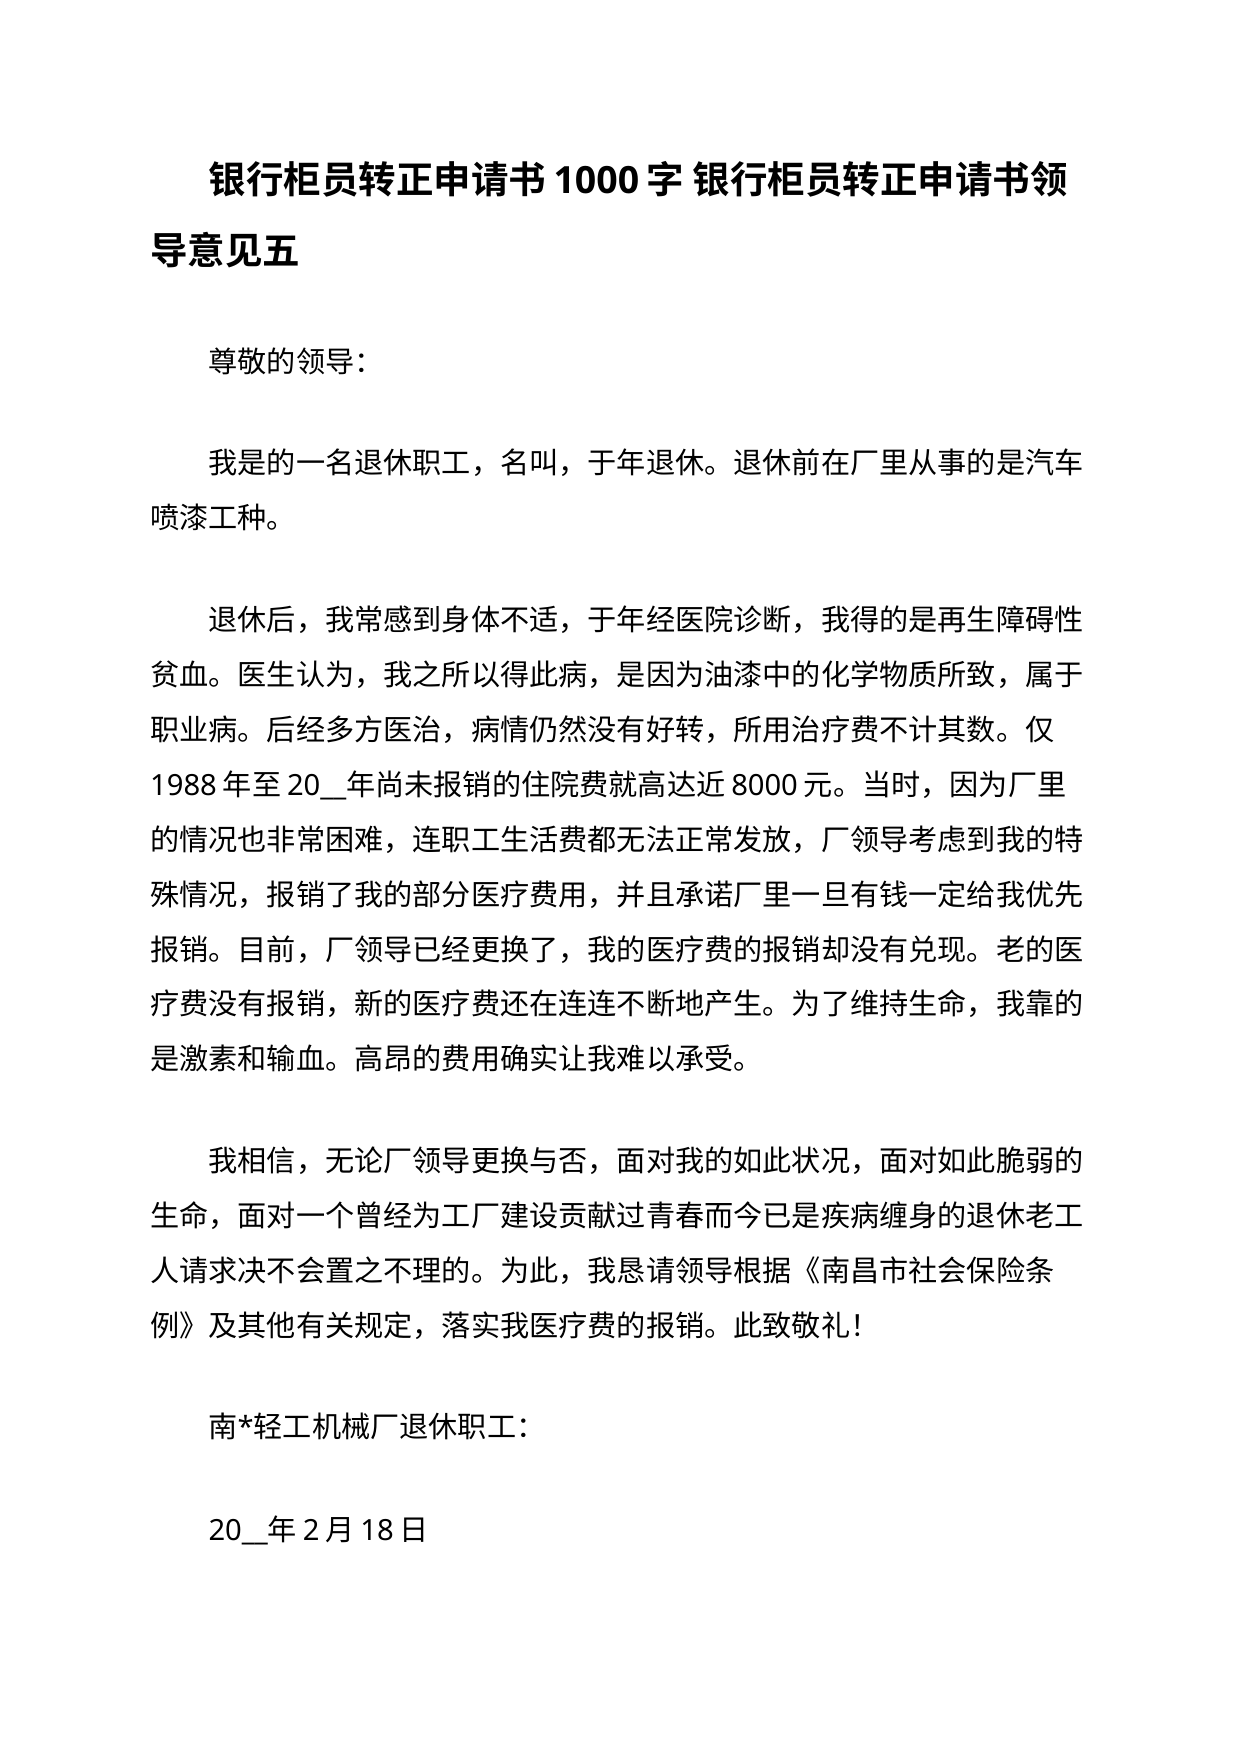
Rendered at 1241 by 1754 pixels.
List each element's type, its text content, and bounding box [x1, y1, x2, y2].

text 南*轻工机械厂退休职工： [150, 1404, 1090, 1446]
text 我相信，无论厂领导更换与否，面对我的如此状况，面对如此脆弱的生命，面对一个曾经为工厂建设贡献过青春而今已是疾病缠身的退休老工人请求决不会置之不理的。为此，我恳请领导根据《南昌市社会保险条例》及其他有关规定，落实我医疗费的报销。此致敬礼！ [150, 1138, 1090, 1344]
text 银行柜员转正申请书1000字 银行柜员转正申请书领导意见五 [150, 150, 1090, 275]
text 20__年2月18日 [150, 1506, 1090, 1548]
text 我是的一名退休职工，名叫，于年退休。退休前在厂里从事的是汽车喷漆工种。 [150, 440, 1090, 537]
text 退休后，我常感到身体不适，于年经医院诊断，我得的是再生障碍性贫血。医生认为，我之所以得此病，是因为油漆中的化学物质所致，属于职业病。后经多方医治，病情仍然没有好转，所用治疗费不计其数。仅1988年至20__年尚未报销的住院费就高达近8000元。当时，因为厂里的情况也非常困难，连职工生活费都无法正常发放，厂领导考虑到我的特殊情况，报销了我的部分医疗费用，并且承诺厂里一旦有钱一定给我优先报销。目前，厂领导已经更换了，我的医疗费的报销却没有兑现。老的医疗费没有报销，新的医疗费还在连连不断地产生。为了维持生命，我靠的是激素和输血。高昂的费用确实让我难以承受。 [150, 597, 1090, 1078]
text 尊敬的领导： [150, 338, 1090, 380]
